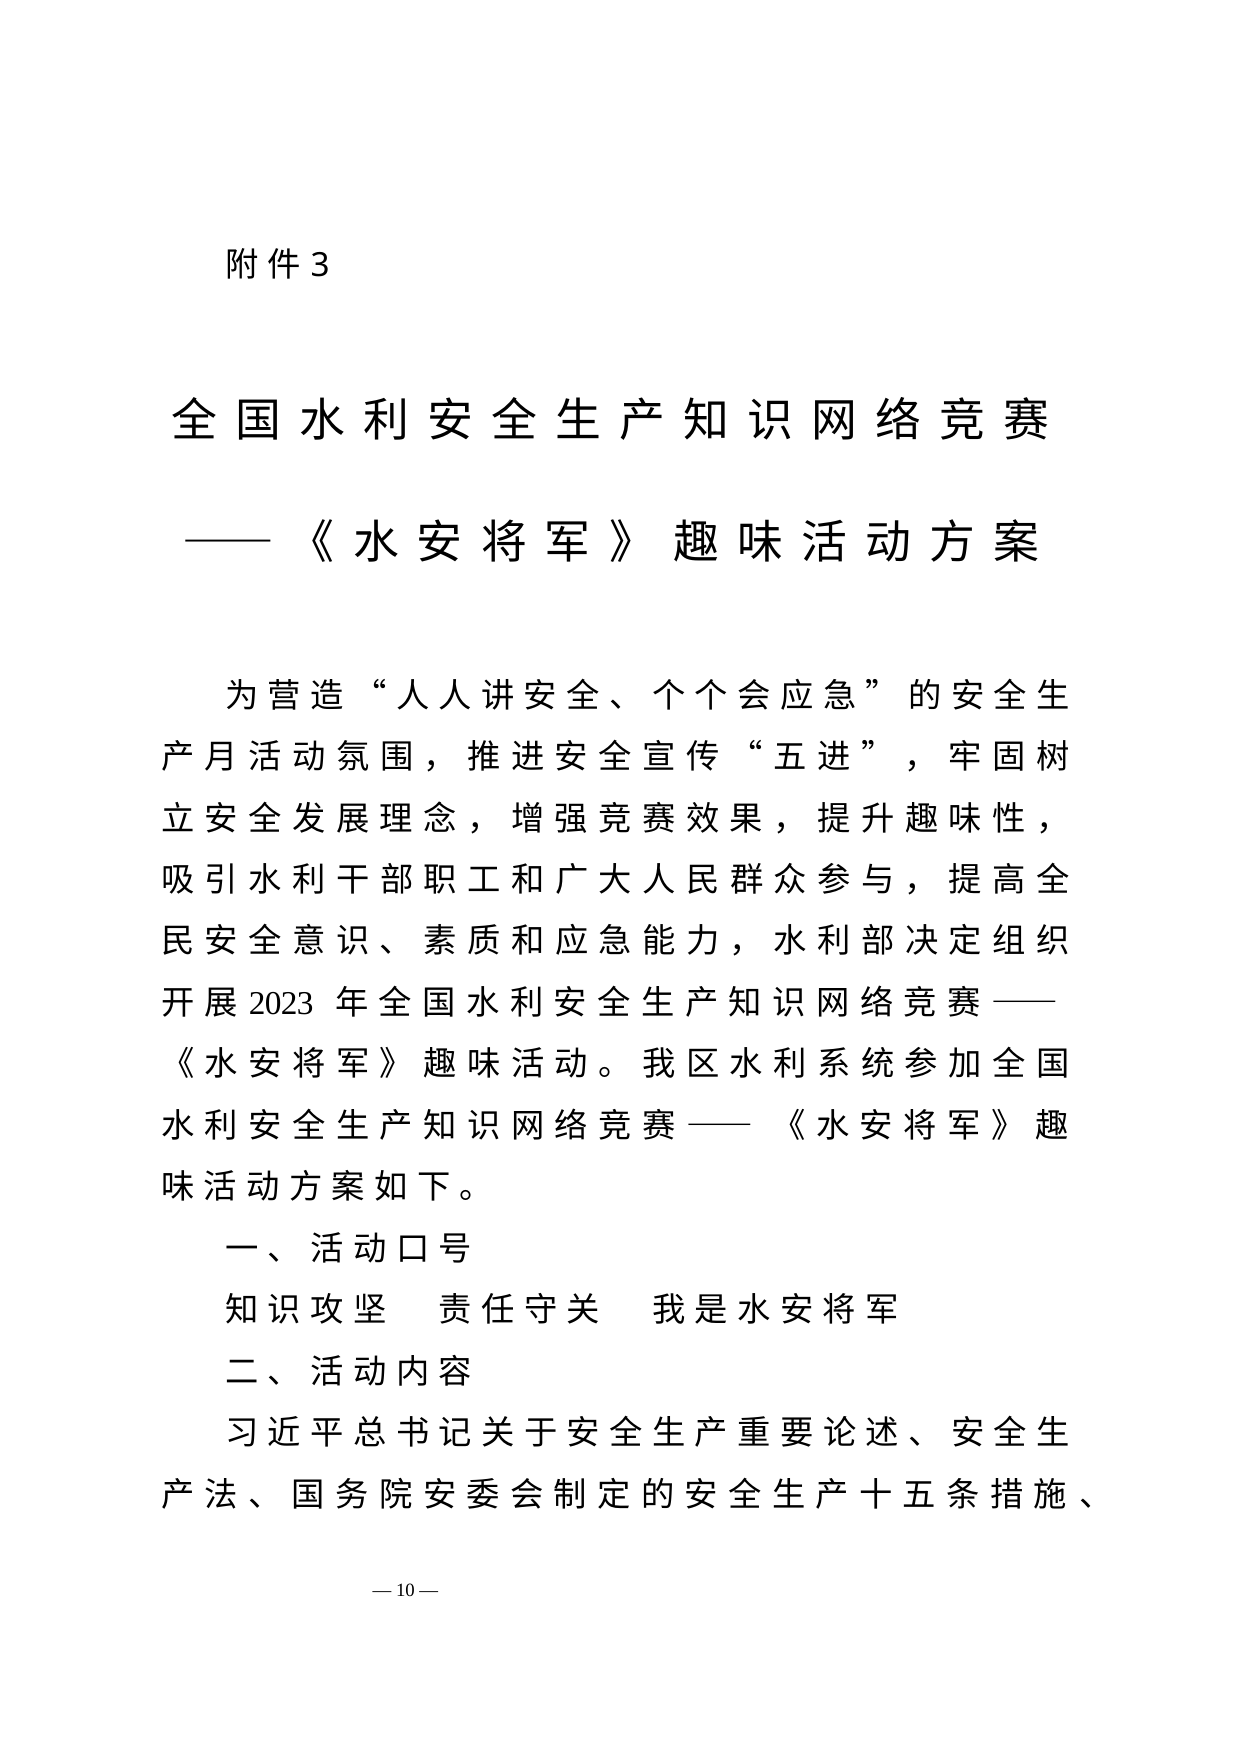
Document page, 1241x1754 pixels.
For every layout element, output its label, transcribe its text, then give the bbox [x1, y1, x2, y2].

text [161, 1399, 1079, 1522]
text 二、活动内容 [161, 1338, 1079, 1399]
text 一、活动口号 [161, 1215, 1079, 1276]
text 知识攻坚 责任守关 我是水安将军 [161, 1276, 1079, 1338]
text 全国水利安全生产知识网络竞赛——《水安将军》趣味活动方案 [161, 354, 1079, 600]
text 附件3 [161, 232, 1079, 293]
text 为营造“人人讲安全、个个会应急”的安全生产月活动氛围，推进安全宣传“五进”，牢固树立安全发展理念，增强竞赛效果，提升趣味性，吸引水利干部职工和广大人民群众参与，提高全民安全意识、素质和应急能力，水利部决定组织开展2023年全国水利安全生产知识网络竞赛——《水安将军》趣味活动。我区水利系统参加全国水利安全生产知识网络竞赛——《水安将军》趣味活动方案如下。 [161, 662, 1079, 1215]
